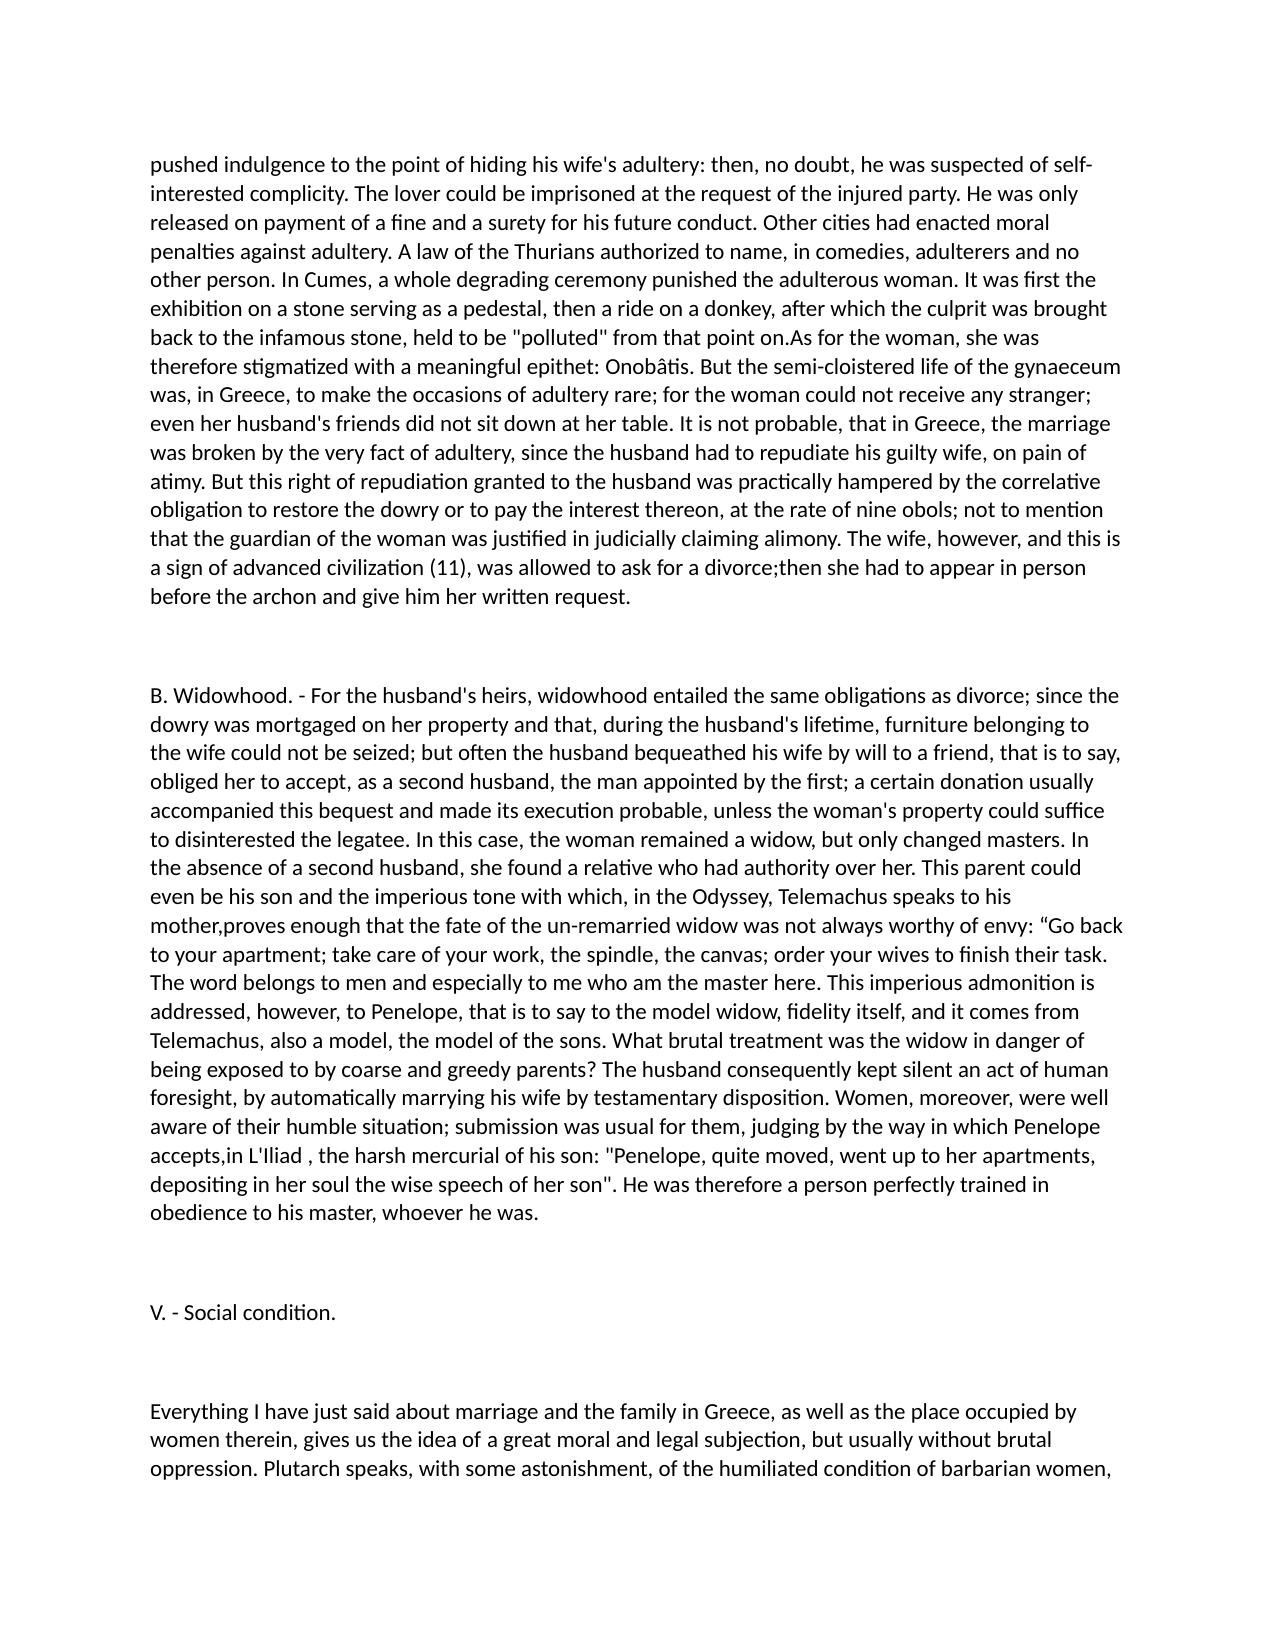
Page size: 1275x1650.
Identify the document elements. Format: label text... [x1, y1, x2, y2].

text B. Widowhood. - For the husband's heirs, widowhood entailed the same obligations as divorce; since the dowry was mortgaged on her property and that, during the husband's lifetime, furniture belonging to the wife could not be seized; but often the husband bequeathed his wife by will to a friend, that is to say, obliged her to accept, as a second husband, the man appointed by the first; a certain donation usually accompanied this bequest and made its execution probable, unless the woman's property could suffice to disinterested the legatee. In this case, the woman remained a widow, but only changed masters. In the absence of a second husband, she found a relative who had authority over her. This parent could even be his son and the imperious tone with which, in the Odyssey, Telemachus speaks to his mother,proves enough that the fate of the un-remarried widow was not always worthy of envy: “Go back to your apartment; take care of your work, the spindle, the canvas; order your wives to finish their task. The word belongs to men and especially to me who am the master here. This imperious admonition is addressed, however, to Penelope, that is to say to the model widow, fidelity itself, and it comes from Telemachus, also a model, the model of the sons. What brutal treatment was the widow in danger of being exposed to by coarse and greedy parents? The husband consequently kept silent an act of human foresight, by automatically marrying his wife by testamentary disposition. Women, moreover, were well aware of their humble situation; submission was usual for them, judging by the way in which Penelope accepts,in L'Iliad , the harsh mercurial of his son: "Penelope, quite moved, went up to her apartments, depositing in her soul the wise speech of her son". He was therefore a person perfectly trained in obedience to his master, whoever he was. [150, 680, 1125, 1227]
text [150, 150, 1125, 610]
text V. - Social condition. [150, 1297, 1125, 1326]
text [150, 1396, 1125, 1482]
